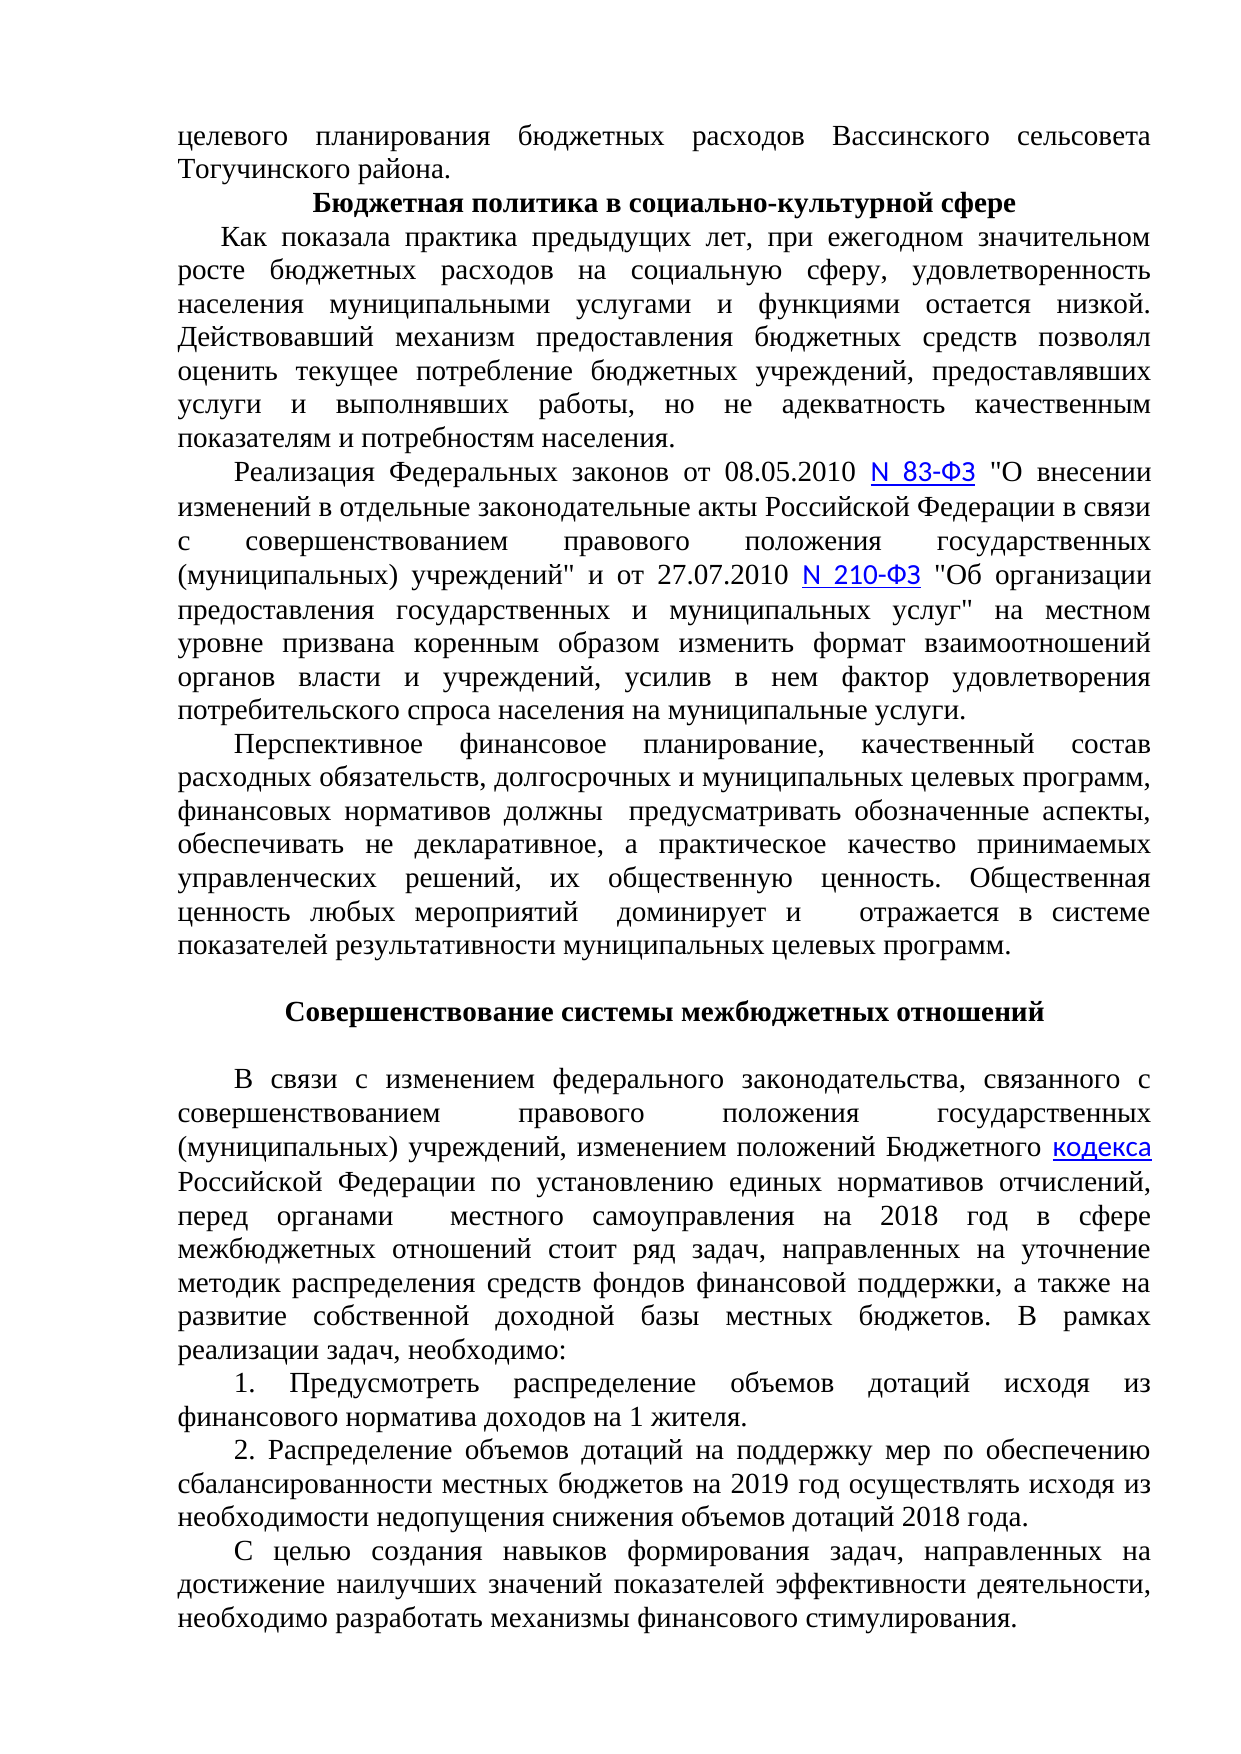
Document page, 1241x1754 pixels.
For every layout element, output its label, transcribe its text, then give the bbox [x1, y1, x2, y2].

text Перспективное финансовое планирование, качественный состав расходных обязательств, долгосрочных и муниципальных целевых программ, финансовых нормативов должны предусматривать обозначенные аспекты, обеспечивать не декларативное, а практическое качество принимаемых управленческих решений, их общественную ценность. Общественная ценность любых мероприятий доминирует и отражается в системе показателей результативности муниципальных целевых программ. [177, 726, 1152, 961]
text Совершенствование системы межбюджетных отношений [177, 994, 1152, 1028]
text С целью создания навыков формирования задач, направленных на достижение наилучших значений показателей эффективности деятельности, необходимо разработать механизмы финансового стимулирования. [177, 1533, 1152, 1634]
text В связи с изменением федерального законодательства, связанного с совершенствованием правового положения государственных (муниципальных) учреждений, изменением положений Бюджетного кодекса Российской Федерации по установлению единых нормативов отчислений, перед органами местного самоуправления на 2018 год в сфере межбюджетных отношений стоит ряд задач, направленных на уточнение методик распределения средств фондов финансовой поддержки, а также на развитие собственной доходной базы местных бюджетов. В рамках реализации задач, необходимо: [177, 1061, 1152, 1365]
text 1. Предусмотреть распределение объемов дотаций исходя из финансового норматива доходов на 1 жителя. [177, 1365, 1152, 1432]
text 2. Распределение объемов дотаций на поддержку мер по обеспечению сбалансированности местных бюджетов на 2019 год осуществлять исходя из необходимости недопущения снижения объемов дотаций 2018 года. [177, 1432, 1152, 1533]
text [177, 118, 1152, 185]
text Бюджетная политика в социально-культурной сфере [177, 185, 1152, 219]
text Реализация Федеральных законов от 08.05.2010 N 83-ФЗ "О внесении изменений в отдельные законодательные акты Российской Федерации в связи с совершенствованием правового положения государственных (муниципальных) учреждений" и от 27.07.2010 N 210-ФЗ "Об организации предоставления государственных и муниципальных услуг" на местном уровне призвана коренным образом изменить формат взаимоотношений органов власти и учреждений, усилив в нем фактор удовлетворения потребительского спроса населения на муниципальные услуги. [177, 453, 1152, 726]
text Как показала практика предыдущих лет, при ежегодном значительном росте бюджетных расходов на социальную сферу, удовлетворенность населения муниципальными услугами и функциями остается низкой. Действовавший механизм предоставления бюджетных средств позволял оценить текущее потребление бюджетных учреждений, предоставлявших услуги и выполнявших работы, но не адекватность качественным показателям и потребностям населения. [177, 219, 1152, 453]
